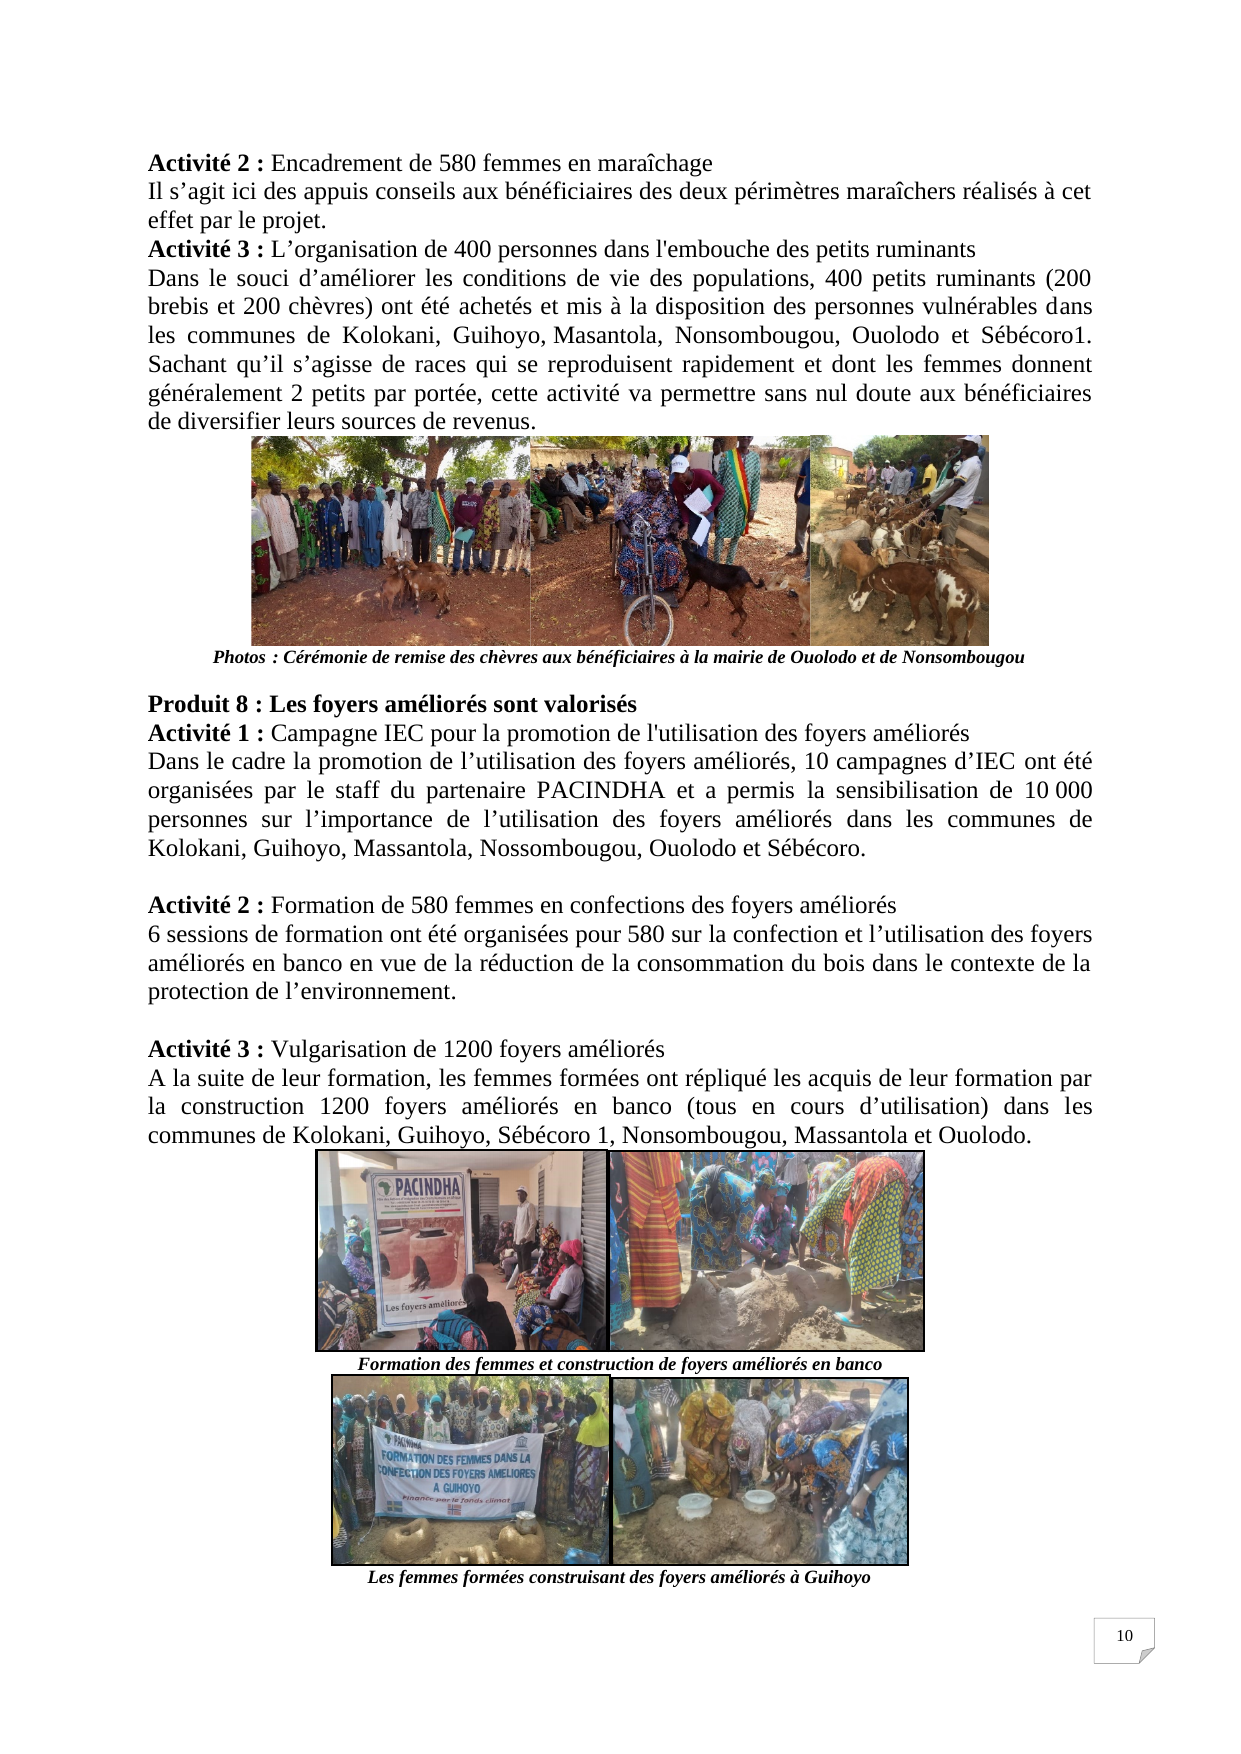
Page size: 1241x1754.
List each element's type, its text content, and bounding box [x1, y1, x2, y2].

text Activité 3 : L’organisation de 400 personnes dans l'embouche des petits ruminants [148, 234, 1093, 263]
text Produit 8 : Les foyers améliorés sont valorisés [148, 689, 1093, 718]
text Activité 2 : Formation de 580 femmes en confections des foyers améliorés [148, 890, 1093, 919]
text Activité 1 : Campagne IEC pour la promotion de l'utilisation des foyers améliorés [148, 718, 1093, 746]
text Activité 3 : Vulgarisation de 1200 foyers améliorés [148, 1034, 1093, 1063]
text Les femmes formées construisant des foyers améliorés à Guihoyo [148, 1566, 1093, 1588]
list Dans le souci d’améliorer les conditions de vie des populations, 400 petits ruminants (200 brebis et 200 chèvres) ont été achetés et mis à la disposition des personnes vulnérables dans les communes de Kolokani, Guihoyo, Masantola, Nonsombougou, Ouolodo et Sébécoro1. Sachant qu’il s’agisse de races qui se reproduisent rapidement et dont les femmes donnent généralement 2 petits par portée, cette activité va permettre sans nul doute aux bénéficiaires de diversifier leurs sources de revenus. [148, 263, 1093, 435]
text Formation des femmes et construction de foyers améliorés en banco [148, 1352, 1093, 1374]
picture [610, 1152, 923, 1350]
text Activité 2 : Encadrement de 580 femmes en maraîchage [148, 148, 1093, 176]
picture [333, 1376, 609, 1564]
text 6 sessions de formation ont été organisées pour 580 sur la confection et l’utilisation des foyers améliorés en banco en vue de la réduction de la consommation du bois dans le contexte de la protection de l’environnement. [148, 919, 1093, 1005]
picture [613, 1379, 907, 1564]
text Il s’agit ici des appuis conseils aux bénéficiaires des deux périmètres maraîchers réalisés à cet effet par le projet. [148, 176, 1093, 234]
text A la suite de leur formation, les femmes formées ont répliqué les acquis de leur formation par la construction 1200 foyers améliorés en banco (tous en cours d’utilisation) dans les communes de Kolokani, Guihoyo, Sébécoro 1, Nonsombougou, Massantola et Ouolodo. [148, 1063, 1093, 1149]
text Photos : Cérémonie de remise des chèvres aux bénéficiaires à la mairie de Ouolodo et de Nonsombougou [148, 646, 1093, 667]
picture [251, 435, 989, 646]
text Dans le cadre la promotion de l’utilisation des foyers améliorés, 10 campagnes d’IEC ont été organisées par le staff du partenaire PACINDHA et a permis la sensibilisation de 10 000 personnes sur l’importance de l’utilisation des foyers améliorés dans les communes de Kolokani, Guihoyo, Massantola, Nossombougou, Ouolodo et Sébécoro. [148, 746, 1093, 861]
picture [318, 1151, 606, 1350]
